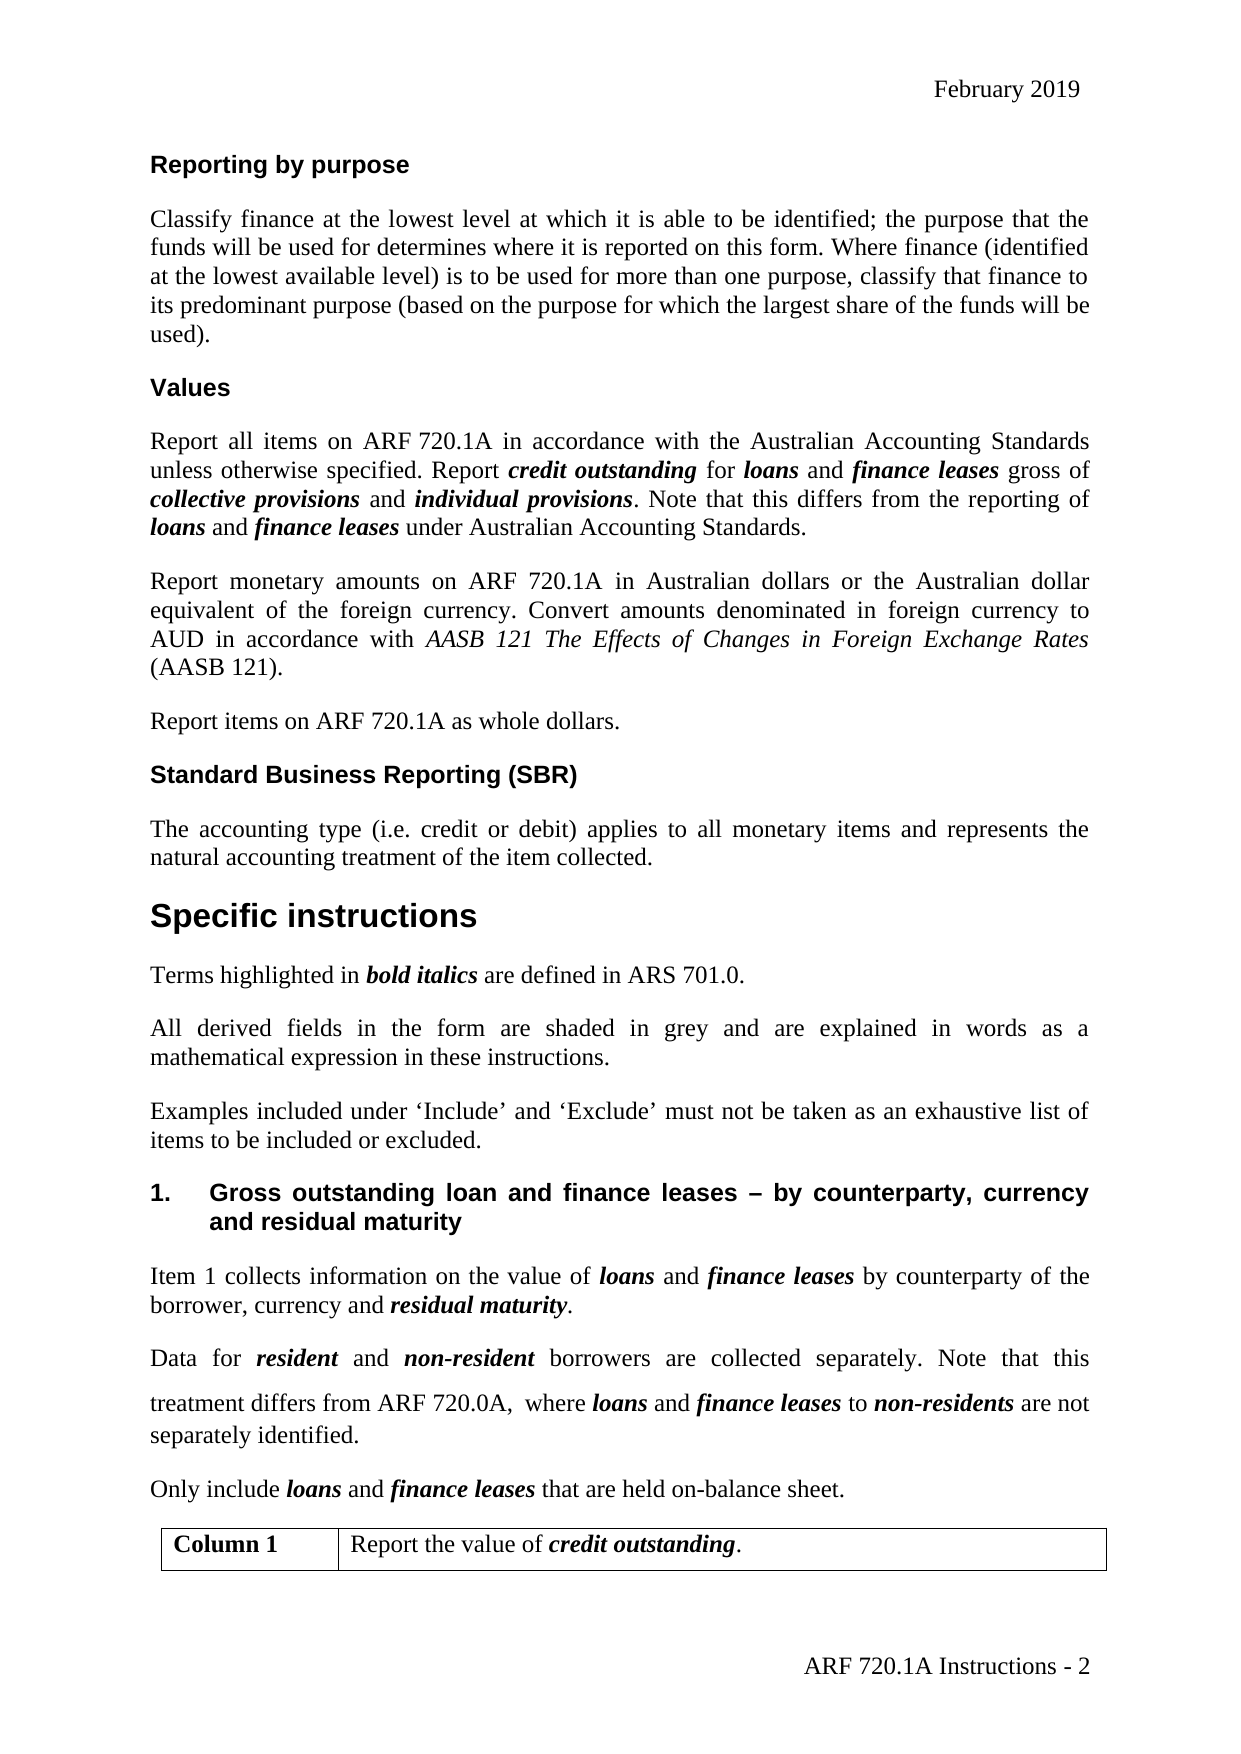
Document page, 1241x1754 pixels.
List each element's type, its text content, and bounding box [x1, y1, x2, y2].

text Item 1 collects information on the value of loans and finance leases by counterparty of the borrower, currency and residual maturity. [150, 1261, 1090, 1318]
text All derived fields in the form are shaded in grey and are explained in words as a mathematical expression in these instructions. [150, 1013, 1090, 1071]
text Report all items on ARF 720.1A in accordance with the Australian Accounting Standards unless otherwise specified. Report credit outstanding for loans and finance leases gross of collective provisions and individual provisions. Note that this differs from the reporting of loans and finance leases under Australian Accounting Standards. [150, 426, 1090, 541]
text Examples included under ‘Include’ and ‘Exclude’ must not be taken as an exhaustive list of items to be included or excluded. [150, 1096, 1090, 1153]
text The accounting type (i.e. credit or debit) applies to all monetary items and represents the natural accounting treatment of the item collected. [150, 814, 1090, 871]
text Specific instructions [150, 896, 1090, 935]
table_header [339, 1529, 1106, 1570]
list Gross outstanding loan and finance leases – by counterparty, currency and residual maturity [150, 1178, 1090, 1236]
text Standard Business Reporting (SBR) [150, 760, 1090, 789]
text Data for resident and non-resident borrowers are collected separately. Note that this treatment differs from ARF 720.0A, where loans and finance leases to non-residents are not separately identified. [150, 1343, 1090, 1449]
text Classify finance at the lowest level at which it is able to be identified; the purpose that the funds will be used for determines where it is reported on this form. Where finance (identified at the lowest available level) is to be used for more than one purpose, classify that finance to its predominant purpose (based on the purpose for which the largest share of the funds will be used). [150, 204, 1090, 347]
text Report items on ARF 720.1A as whole dollars. [150, 706, 1090, 735]
text Report monetary amounts on ARF 720.1A in Australian dollars or the Australian dollar equivalent of the foreign currency. Convert amounts denominated in foreign currency to AUD in accordance with AASB 121 The Effects of Changes in Foreign Exchange Rates (AASB 121). [150, 566, 1090, 681]
table_header Column 1 [162, 1529, 338, 1570]
text Only include loans and finance leases that are held on-balance sheet. [150, 1474, 1090, 1503]
text Terms highlighted in bold italics are defined in ARS 701.0. [150, 960, 1090, 988]
text Reporting by purpose [150, 150, 1090, 179]
text Values [150, 372, 1090, 401]
